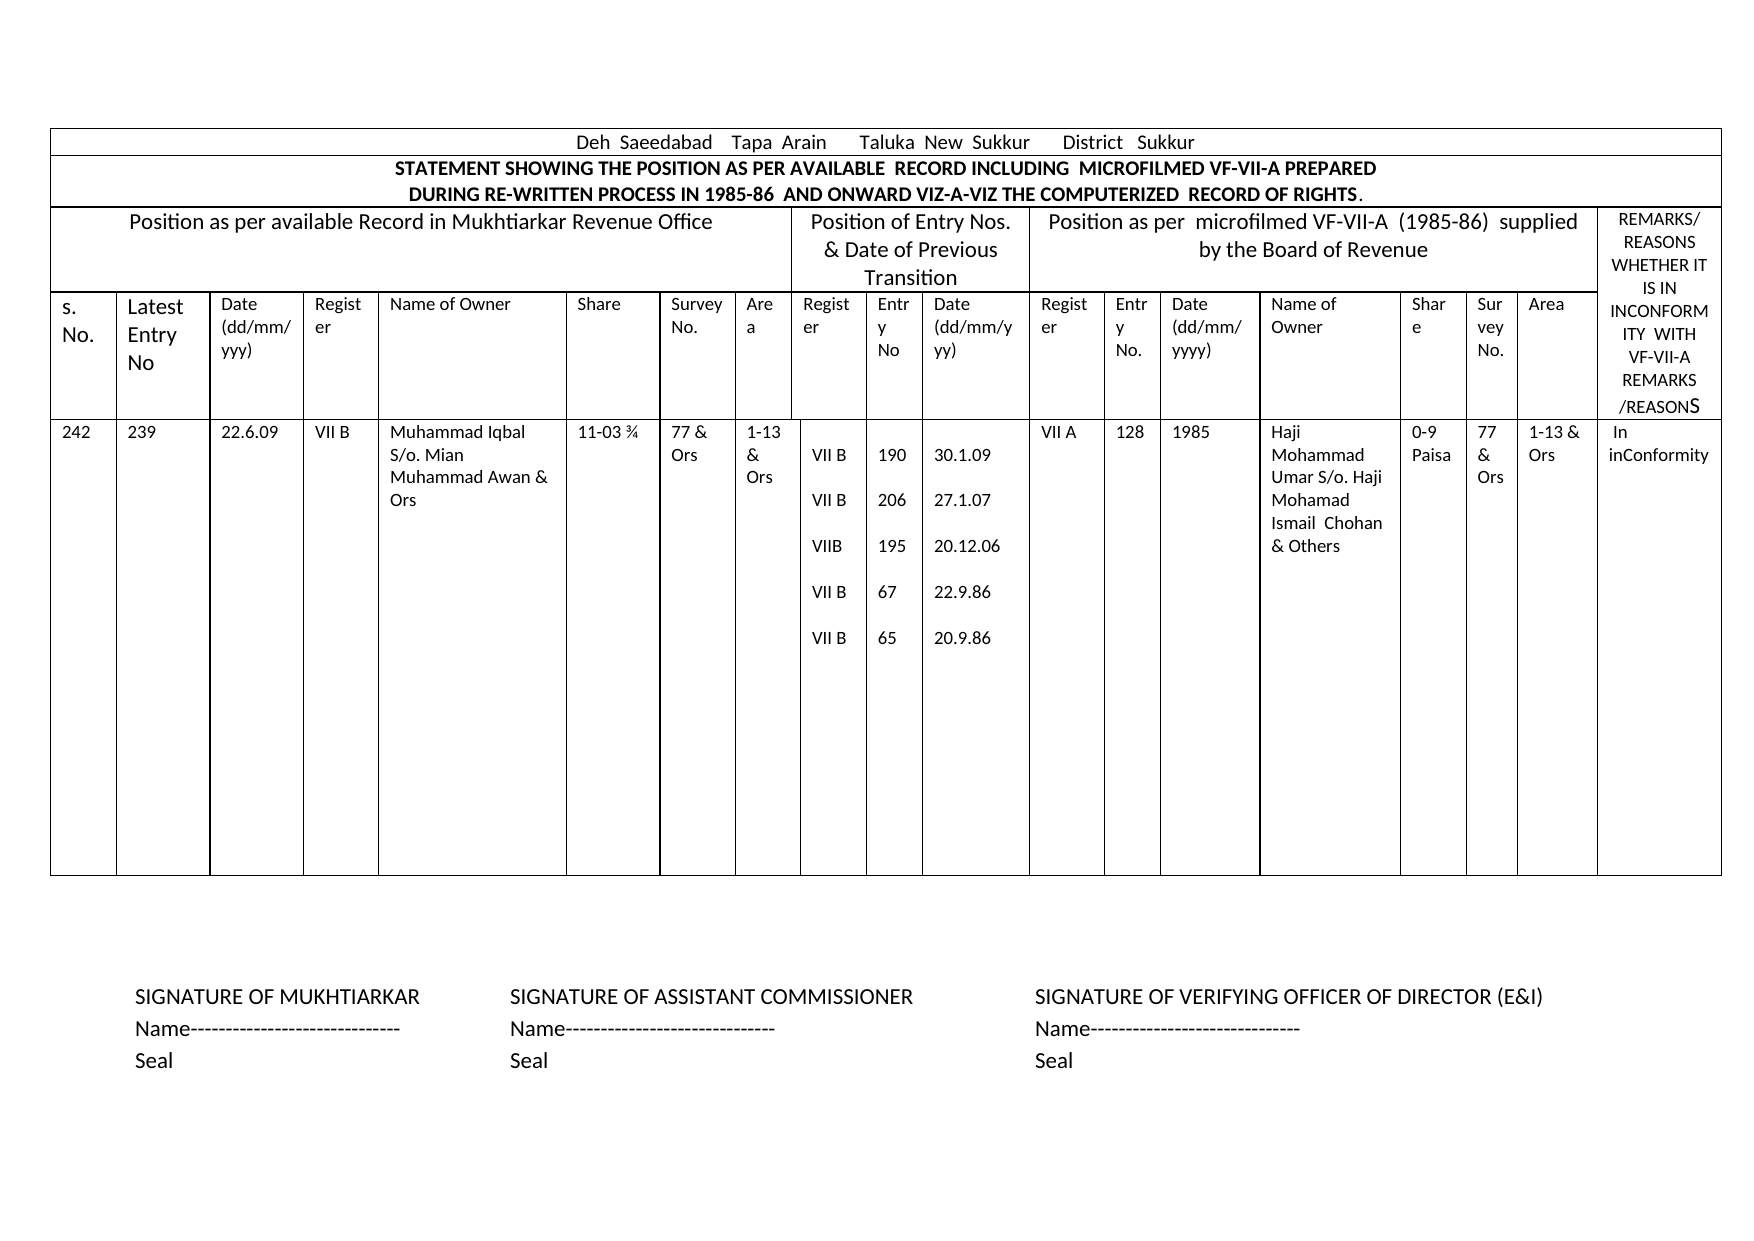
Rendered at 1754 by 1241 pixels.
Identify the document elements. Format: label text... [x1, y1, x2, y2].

table_cell Position as per microfilmed VF-VII-A (1985-86) supplied by the Board of Revenue [1030, 208, 1597, 291]
table_cell 1-13 & Ors [1518, 420, 1597, 875]
table_cell s. No. [51, 293, 116, 419]
table_cell Area [1518, 293, 1597, 419]
table_cell Name of Owner [379, 293, 566, 419]
table_cell VII B VII B VIIB VII B VII B [801, 420, 866, 875]
text Name------------------------------ Name------------------------------ Name------------------------------ [135, 1014, 1716, 1042]
table_cell Register [792, 293, 866, 419]
table_cell Share [567, 293, 659, 419]
table_cell Latest Entry No [117, 293, 209, 419]
table_cell Muhammad Iqbal S/o. Mian Muhammad Awan & Ors [379, 420, 566, 875]
table_cell Date (dd/mm/yyy) [923, 293, 1029, 419]
table_cell 1985 [1161, 420, 1259, 875]
table_cell REMARKS/REASONS WHETHER IT IS IN INCONFORMITY WITH VF-VII-A REMARKS /REASONS [1598, 208, 1721, 419]
table_cell Entry No [867, 293, 922, 419]
table_cell Share [1401, 293, 1466, 419]
table_cell In inConformity [1598, 420, 1721, 875]
table_cell STATEMENT SHOWING THE POSITION AS PER AVAILABLE RECORD INCLUDING MICROFILMED VF-VII-A PREPARED DURING RE-WRITTEN PROCESS IN 1985-86 AND ONWARD VIZ-A-VIZ THE COMPUTERIZED RECORD OF RIGHTS. [51, 156, 1721, 206]
text SIGNATURE OF MUKHTIARKAR SIGNATURE OF ASSISTANT COMMISSIONER SIGNATURE OF VERIFYING OFFICER OF DIRECTOR (E&I) [135, 982, 1716, 1010]
table_cell Survey No. [661, 293, 735, 419]
table_cell 77 & Ors [661, 420, 735, 875]
table_cell Entry No. [1105, 293, 1160, 419]
table_cell VII A [1030, 420, 1104, 875]
text Seal Seal Seal [135, 1046, 1716, 1074]
table_cell Register [304, 293, 378, 419]
table_cell 242 [51, 420, 116, 875]
table_cell 239 [117, 420, 209, 875]
table_cell 128 [1105, 420, 1160, 875]
table_cell Date (dd/mm/yyy) [211, 293, 303, 419]
table_cell 77 & Ors [1467, 420, 1517, 875]
table_cell Register [1030, 293, 1104, 419]
table_cell Haji Mohammad Umar S/o. Haji Mohamad Ismail Chohan & Others [1261, 420, 1400, 875]
table_cell 22.6.09 [211, 420, 303, 875]
table_cell Name of Owner [1261, 293, 1400, 419]
table_cell Date (dd/mm/yyyy) [1161, 293, 1259, 419]
table_cell Area [736, 293, 791, 419]
table_header Deh Saeedabad Tapa Arain Taluka New Sukkur District Sukkur [51, 129, 1721, 154]
table_cell 11-03 ¾ [567, 420, 659, 875]
table_cell 190 206 195 67 65 [867, 420, 922, 875]
table_cell Position of Entry Nos. & Date of Previous Transition [792, 208, 1029, 291]
table_cell Position as per available Record in Mukhtiarkar Revenue Office [51, 208, 791, 291]
table_cell 0-9 Paisa [1401, 420, 1466, 875]
table_cell VII B [304, 420, 378, 875]
table_cell 1-13 & Ors [736, 420, 800, 875]
table_cell Survey No. [1467, 293, 1517, 419]
table_cell 30.1.09 27.1.07 20.12.06 22.9.86 20.9.86 [923, 420, 1029, 875]
